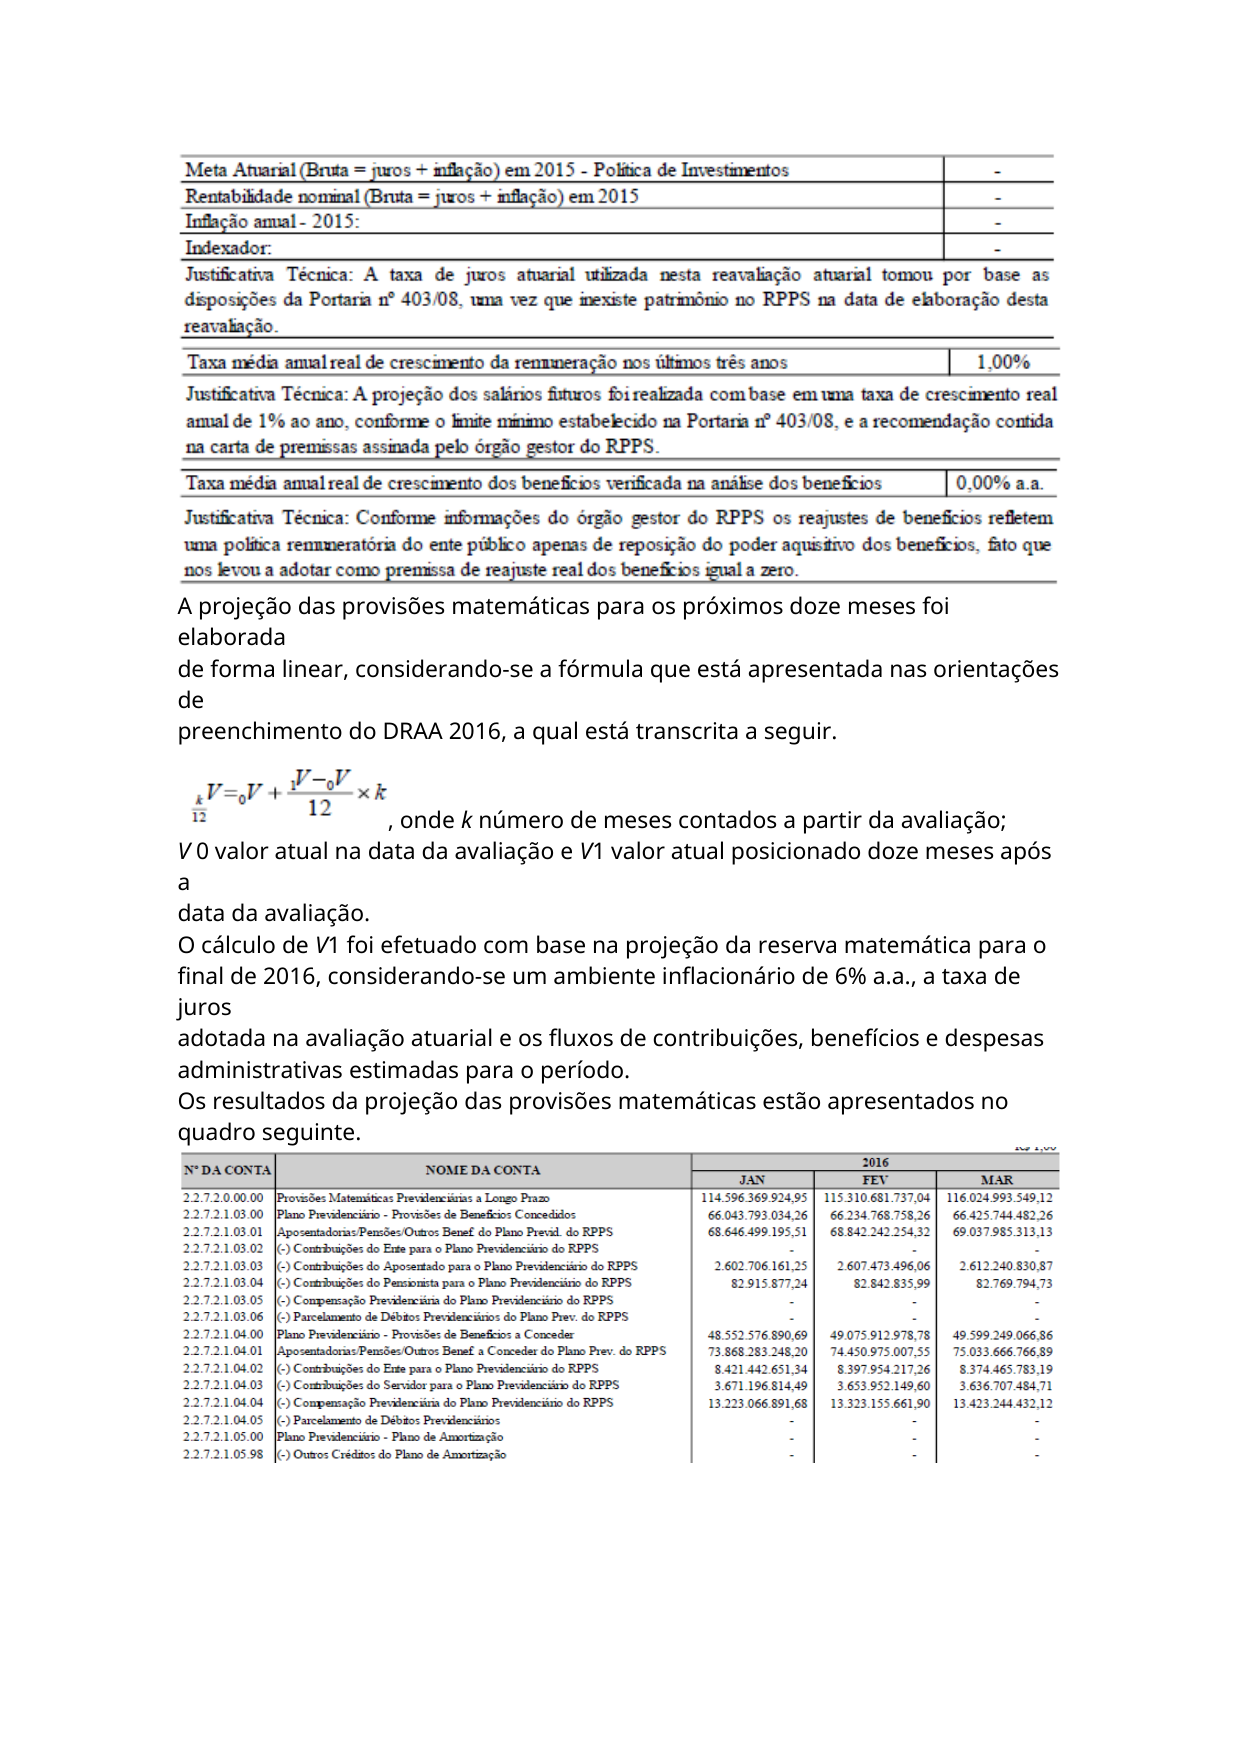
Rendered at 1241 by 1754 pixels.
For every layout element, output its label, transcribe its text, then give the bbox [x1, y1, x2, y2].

text preenchimento do DRAA 2016, a qual está transcrita a seguir. [177, 715, 1063, 746]
text A projeção das provisões matemáticas para os próximos doze meses foi elaborada [177, 591, 1063, 653]
text administrativas estimadas para o período. [177, 1054, 1063, 1085]
text quadro seguinte. [177, 1116, 1063, 1147]
text de forma linear, considerando-se a fórmula que está apresentada nas orientações de [177, 653, 1063, 715]
text final de 2016, considerando-se um ambiente inflacionário de 6% a.a., a taxa de juros [177, 960, 1063, 1022]
text O cálculo de V1 foi efetuado com base na projeção da reserva matemática para o [177, 929, 1063, 960]
text , onde k número de meses contados a partir da avaliação; [177, 746, 1063, 835]
text data da avaliação. [177, 897, 1063, 929]
text adotada na avaliação atuarial e os fluxos de contribuições, benefícios e despesas [177, 1022, 1063, 1054]
text Os resultados da projeção das provisões matemáticas estão apresentados no [177, 1085, 1063, 1116]
text V 0 valor atual na data da avaliação e V1 valor atual posicionado doze meses após a [177, 835, 1063, 897]
